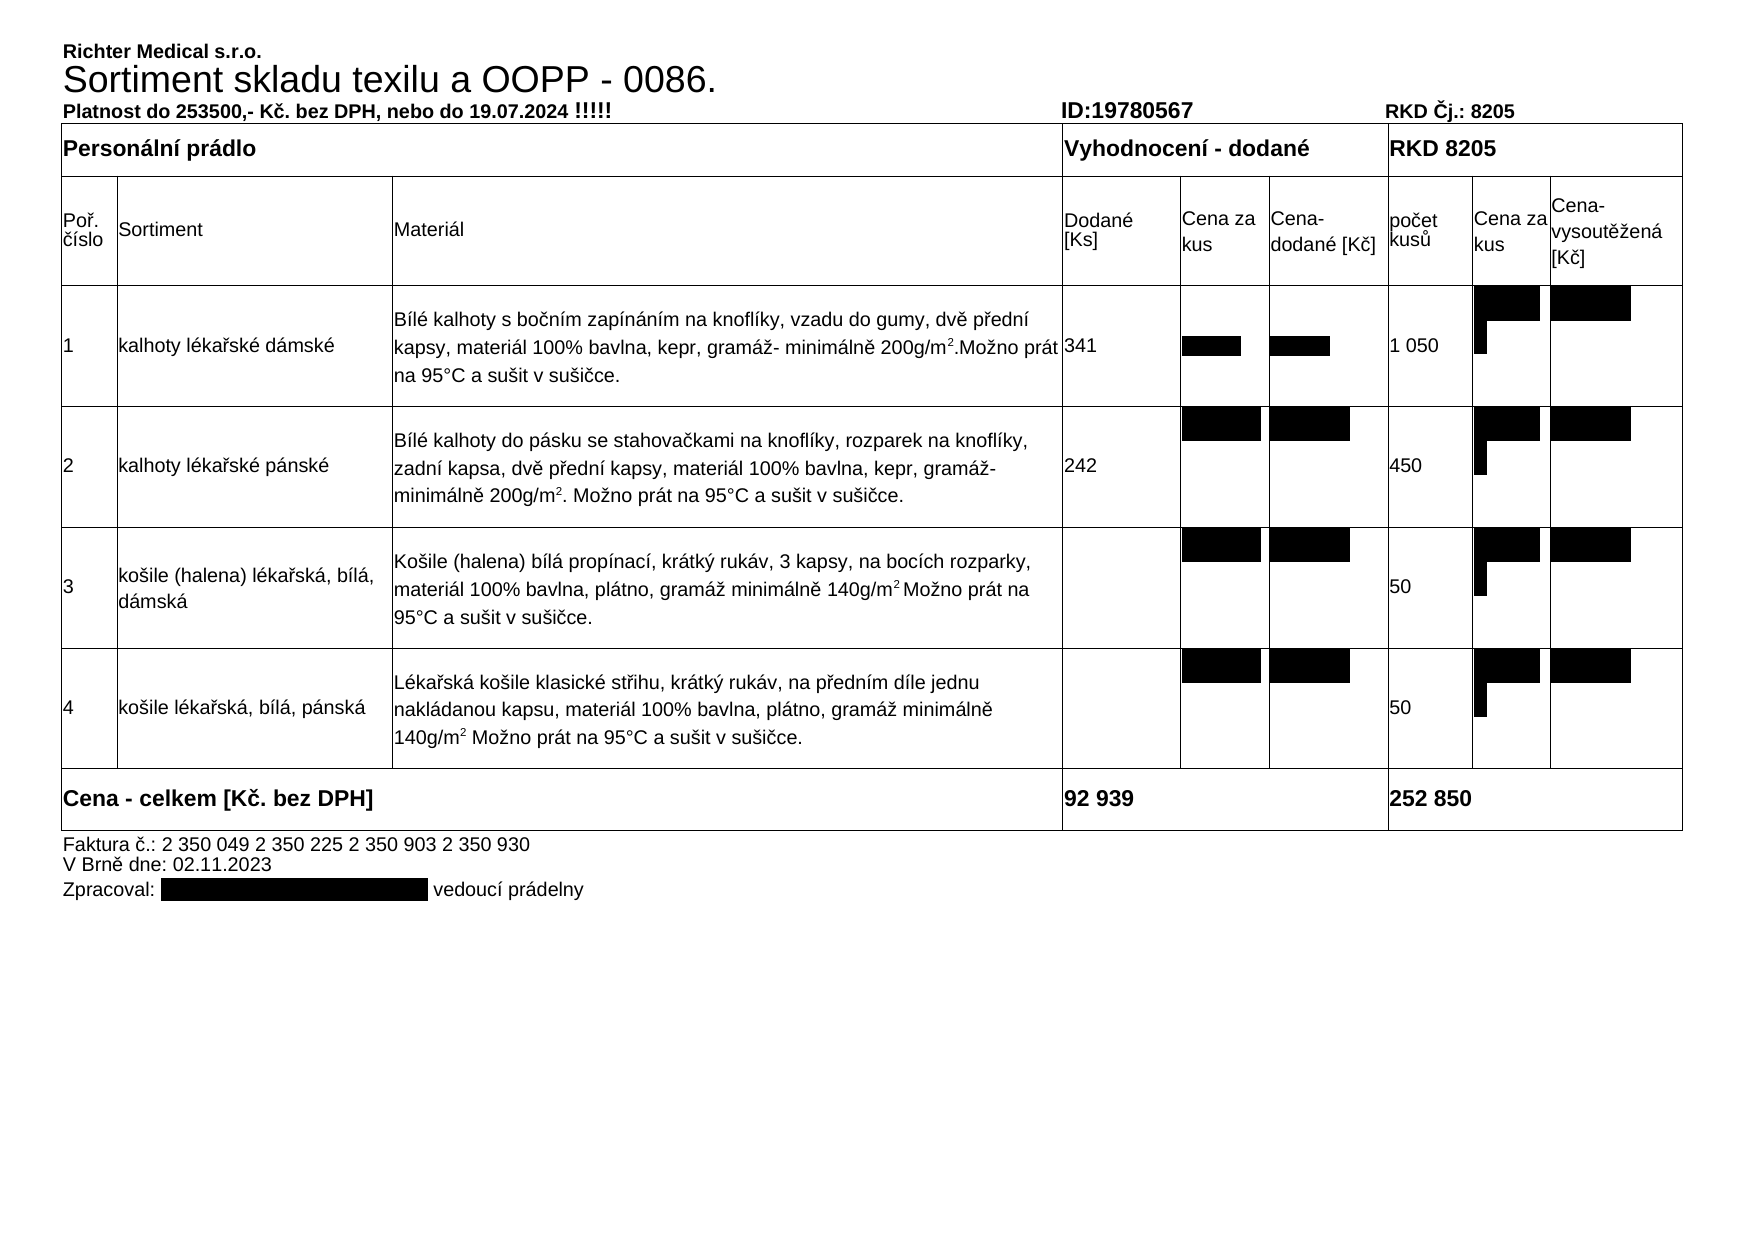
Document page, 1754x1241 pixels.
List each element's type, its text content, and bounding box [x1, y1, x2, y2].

table_cell xxxxxx [1270, 407, 1388, 527]
table_cell 252 850 [1389, 769, 1682, 830]
table_cell 1 050 [1389, 286, 1472, 406]
table_cell Bílé kalhoty s bočním zapínáním na knoflíky, vzadu do gumy, dvě přední kapsy, materiál 100% bavlna, kepr, gramáž- minimálně 200g/m2.Možno prát na 95°C a sušit v sušičce. [393, 286, 1062, 406]
table_cell košile (halena) lékařská, bílá, dámská [118, 528, 392, 648]
table_cell Košile (halena) bílá propínací, krátký rukáv, 3 kapsy, na bocích rozparky, materiál 100% bavlna, plátno, gramáž minimálně 140g/m2 Možno prát na 95°C a sušit v sušičce. [393, 528, 1062, 648]
table_cell xxxxxx [1270, 286, 1388, 406]
table_header Personální prádlo [62, 124, 1062, 176]
table_cell 242 [1063, 407, 1180, 527]
table_cell Cena - celkem [Kč. bez DPH] [62, 769, 1062, 830]
table_cell 50 [1389, 528, 1472, 648]
table_cell 1 [62, 286, 117, 406]
table_cell [1063, 649, 1180, 768]
text Platnost do 253500,- Kč. bez DPH, nebo do 19.07.2024 !!!!! ID:19780567 RKD Čj.: 8205 [63, 100, 1683, 123]
text Richter Medical s.r.o. [63, 43, 1683, 63]
table_cell Cena- dodané [Kč] [1270, 177, 1388, 285]
table_cell 3 [62, 528, 117, 648]
table_cell xxxxxx [1551, 407, 1682, 527]
table_cell Cena- vysoutěžená [Kč] [1551, 177, 1682, 285]
table_cell xxxxxx [1181, 649, 1269, 768]
table_cell xxxxxx [1551, 528, 1682, 648]
table_cell Poř. číslo [62, 177, 117, 285]
table_cell 4 [62, 649, 117, 768]
table_cell xxxxxx [1270, 649, 1388, 768]
table_cell xxxxxx [1473, 407, 1550, 527]
table_cell 92 939 [1063, 769, 1388, 830]
table_cell Sortiment [118, 177, 392, 285]
table_cell Lékařská košile klasické střihu, krátký rukáv, na předním díle jednu nakládanou kapsu, materiál 100% bavlna, plátno, gramáž minimálně 140g/m2 Možno prát na 95°C a sušit v sušičce. [393, 649, 1062, 768]
table_cell 2 [62, 407, 117, 527]
table_cell xxxxxx [1473, 649, 1550, 768]
table_cell košile lékařská, bílá, pánská [118, 649, 392, 768]
table_cell xxxxxx [1181, 407, 1269, 527]
table_cell počet kusů [1389, 177, 1472, 285]
table_header RKD 8205 [1389, 124, 1682, 176]
table_cell [1063, 528, 1180, 648]
table_cell xxxxxx [1181, 528, 1269, 648]
table_cell xxxxxx [1270, 528, 1388, 648]
table_cell xxxxxx [1551, 286, 1682, 406]
text Sortiment skladu texilu a OOPP - 0086. [63, 63, 1683, 100]
table_cell kalhoty lékařské dámské [118, 286, 392, 406]
table_header Vyhodnocení - dodané [1063, 124, 1388, 176]
text Faktura č.: 2 350 049 2 350 225 2 350 903 2 350 930 [63, 831, 1683, 856]
table_cell Bílé kalhoty do pásku se stahovačkami na knoflíky, rozparek na knoflíky, zadní kapsa, dvě přední kapsy, materiál 100% bavlna, kepr, gramáž- minimálně 200g/m2. Možno prát na 95°C a sušit v sušičce. [393, 407, 1062, 527]
table_cell Cena za kus [1473, 177, 1550, 285]
table_cell Cena za kus [1181, 177, 1269, 285]
table_cell xxxxxx [1473, 286, 1550, 406]
table_cell 50 [1389, 649, 1472, 768]
table_cell Materiál [393, 177, 1062, 285]
text V Brně dne: 02.11.2023 [63, 856, 1683, 876]
table_cell Dodané [Ks] [1063, 177, 1180, 285]
text Zpracoval: xxxxxxxxxxxxxxxxxxxxxxxxxxx vedoucí prádelny [63, 876, 1683, 902]
table_cell xxxxxx [1551, 649, 1682, 768]
table_cell xxxxxx [1181, 286, 1269, 406]
table_cell 450 [1389, 407, 1472, 527]
table_cell 341 [1063, 286, 1180, 406]
table_cell xxxxxx [1473, 528, 1550, 648]
table_cell kalhoty lékařské pánské [118, 407, 392, 527]
